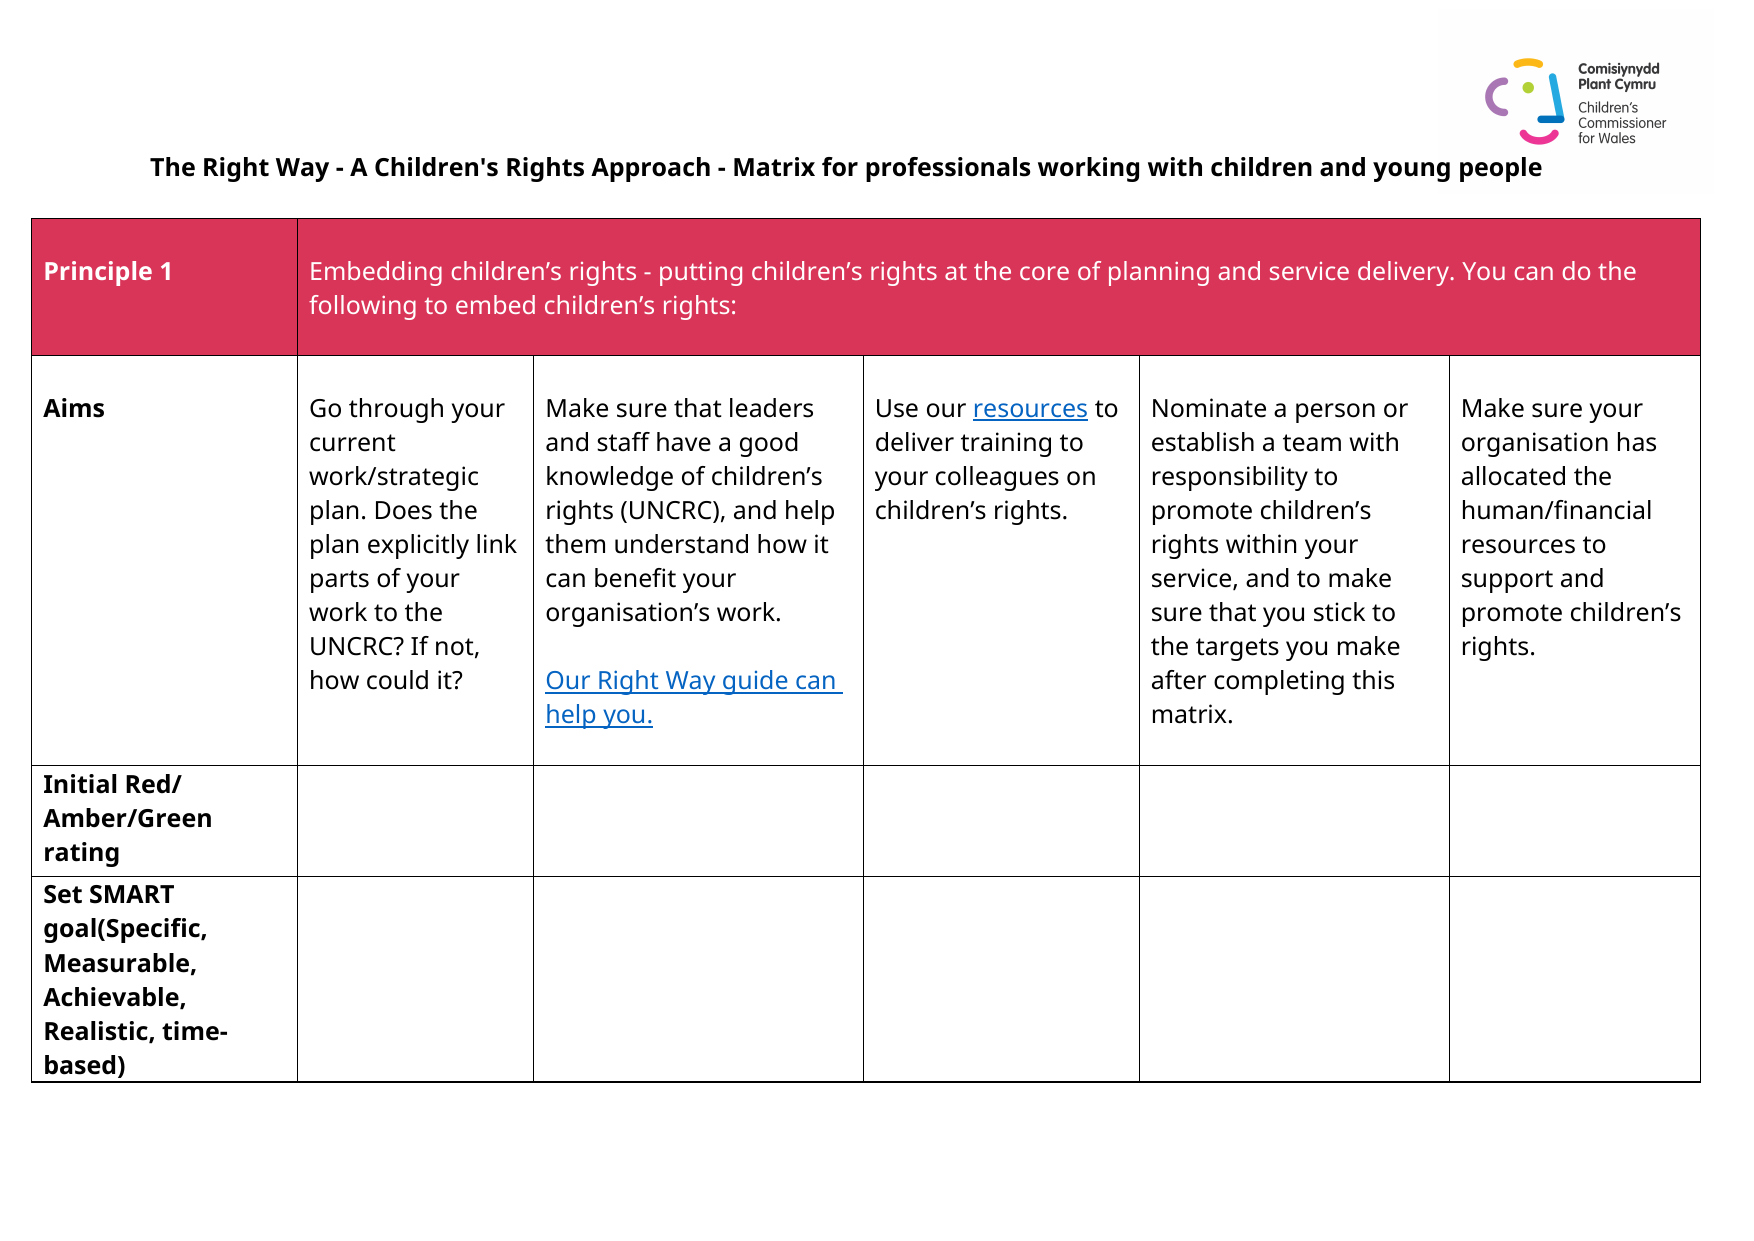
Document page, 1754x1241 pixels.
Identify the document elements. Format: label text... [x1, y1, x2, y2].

table_cell [1140, 766, 1449, 876]
table_cell Go through your current work/strategic plan. Does the plan explicitly link parts of your work to the UNCRC? If not, how could it? [298, 356, 533, 765]
table_cell Set SMART goal(Specific, Measurable, Achievable, Realistic, time-based) [32, 877, 297, 1081]
table_cell Use our resources to deliver training to your colleagues on children’s rights. [864, 356, 1139, 765]
table_cell [534, 766, 863, 876]
table_cell [298, 877, 533, 1081]
table_cell Make sure your organisation has allocated the human/financial resources to support and promote children’s rights. [1450, 356, 1700, 765]
table_cell [298, 766, 533, 876]
text The Right Way - A Children's Rights Approach - Matrix for professionals working with children and young people [150, 150, 1604, 184]
table_cell [864, 877, 1139, 1081]
table_cell [864, 766, 1139, 876]
table_cell Nominate a person or establish a team with responsibility to promote children’s rights within your service, and to make sure that you stick to the targets you make after completing this matrix. [1140, 356, 1449, 765]
table_cell [1450, 766, 1700, 876]
table_header Principle 1 [32, 219, 297, 355]
table_cell Initial Red/ Amber/Green rating [32, 766, 297, 876]
table_cell [534, 877, 863, 1081]
table_cell [1450, 877, 1700, 1081]
table_cell Aims [32, 356, 297, 765]
table_cell Make sure that leaders and staff have a good knowledge of children’s rights (UNCRC), and help them understand how it can benefit your organisation’s work. Our Right Way guide can help you. [534, 356, 863, 765]
picture [1438, 9, 1714, 194]
table_cell [1140, 877, 1449, 1081]
table_header Embedding children’s rights - putting children’s rights at the core of planning and service delivery. You can do the following to embed children’s rights: [298, 219, 1700, 355]
